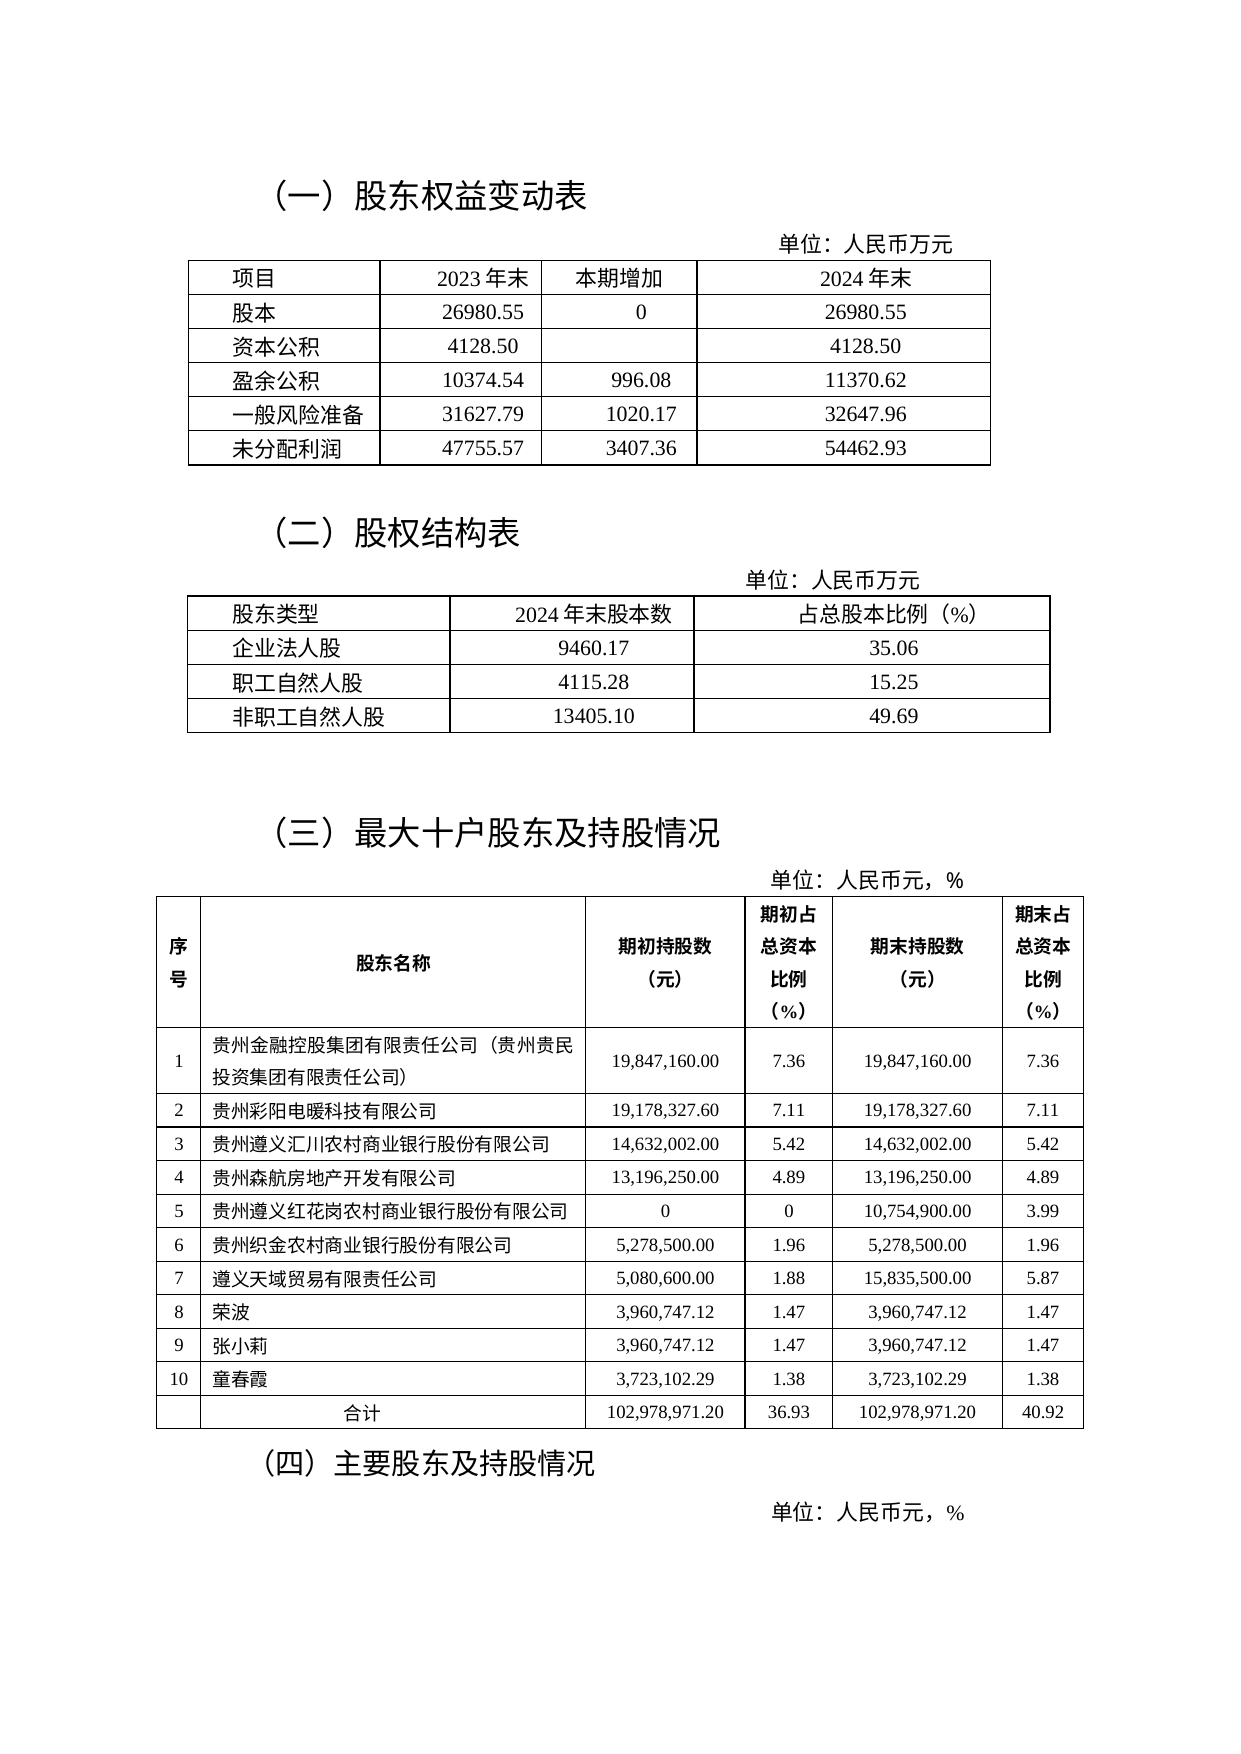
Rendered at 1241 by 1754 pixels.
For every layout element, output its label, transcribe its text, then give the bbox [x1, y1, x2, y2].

text 单位：人民币元，% [187, 1494, 1053, 1527]
table_cell 7.36 [1003, 1028, 1083, 1093]
table_cell 49.69 [695, 699, 1049, 732]
text （二）股权结构表 [187, 498, 1053, 563]
table_cell 19,178,327.60 [586, 1094, 744, 1126]
table_cell 3,960,747.12 [833, 1295, 1002, 1328]
table_cell 2 [157, 1094, 200, 1126]
table_cell 5 [157, 1195, 200, 1227]
table_cell 13,196,250.00 [833, 1161, 1002, 1193]
table_cell 职工自然人股 [188, 665, 449, 698]
text （一）股东权益变动表 [187, 162, 1053, 227]
table_cell 贵州遵义红花岗农村商业银行股份有限公司 [201, 1195, 585, 1227]
table_cell 15.25 [695, 665, 1049, 698]
table_cell 1.47 [1003, 1329, 1083, 1361]
table_cell 1.96 [1003, 1228, 1083, 1261]
table_header 2024年末 [698, 261, 990, 293]
table_cell 26980.55 [698, 295, 990, 328]
table_cell 5.42 [1003, 1128, 1083, 1160]
table_cell 13405.10 [451, 699, 693, 732]
table_cell 3,960,747.12 [833, 1329, 1002, 1361]
table_header 股东类型 [188, 597, 449, 629]
table_header 占总股本比例（%） [695, 597, 1049, 629]
table_cell 11370.62 [698, 363, 990, 396]
table_cell 9 [157, 1329, 200, 1361]
table_cell 未分配利润 [189, 431, 379, 464]
table_cell 5.42 [746, 1128, 832, 1160]
table_cell 1.38 [1003, 1362, 1083, 1395]
table_cell 0 [746, 1195, 832, 1227]
table_cell 7.11 [1003, 1094, 1083, 1126]
text （四）主要股东及持股情况 [187, 1429, 1053, 1494]
table_cell 19,178,327.60 [833, 1094, 1002, 1126]
table_cell 童春霞 [201, 1362, 585, 1395]
table_cell 3407.36 [542, 431, 696, 464]
table_cell 4.89 [746, 1161, 832, 1193]
table_cell 54462.93 [698, 431, 990, 464]
table_cell 3 [157, 1128, 200, 1160]
table_header 项目 [189, 261, 379, 293]
table_cell 3,960,747.12 [586, 1295, 744, 1328]
table_cell 盈余公积 [189, 363, 379, 396]
table_cell 40.92 [1003, 1396, 1083, 1428]
table_cell 合计 [201, 1396, 585, 1428]
table_cell 19,847,160.00 [833, 1028, 1002, 1093]
table_cell 贵州森航房地产开发有限公司 [201, 1161, 585, 1193]
table_cell 6 [157, 1228, 200, 1261]
table_cell 5,080,600.00 [586, 1262, 744, 1294]
table_cell 8 [157, 1295, 200, 1328]
table_header 期初占总资本比例（%） [746, 897, 832, 1027]
table_cell 贵州金融控股集团有限责任公司（贵州贵民投资集团有限责任公司） [201, 1028, 585, 1093]
table_cell 4115.28 [451, 665, 693, 698]
table_cell 36.93 [746, 1396, 832, 1428]
table_cell 企业法人股 [188, 631, 449, 663]
table_cell 10374.54 [381, 363, 541, 396]
table_cell 4128.50 [381, 329, 541, 362]
table_cell 4128.50 [698, 329, 990, 362]
table_cell 4 [157, 1161, 200, 1193]
table_header 期末持股数（元） [833, 897, 1002, 1027]
table_cell 1.96 [746, 1228, 832, 1261]
table_cell 15,835,500.00 [833, 1262, 1002, 1294]
text 单位：人民币万元 [187, 227, 1053, 259]
table_header 2023年末 [381, 261, 541, 293]
table_cell 1020.17 [542, 397, 696, 430]
text （三）最大十户股东及持股情况 [187, 798, 1053, 863]
table_cell 遵义天域贸易有限责任公司 [201, 1262, 585, 1294]
table_cell 4.89 [1003, 1161, 1083, 1193]
table_cell 19,847,160.00 [586, 1028, 744, 1093]
table_cell 非职工自然人股 [188, 699, 449, 732]
table_cell 1.38 [746, 1362, 832, 1395]
table_cell 0 [586, 1195, 744, 1227]
table_cell 贵州彩阳电暖科技有限公司 [201, 1094, 585, 1126]
table_cell 32647.96 [698, 397, 990, 430]
table_cell 3,723,102.29 [833, 1362, 1002, 1395]
table_cell [542, 329, 696, 362]
table_cell 31627.79 [381, 397, 541, 430]
table_cell 3.99 [1003, 1195, 1083, 1227]
table_cell 9460.17 [451, 631, 693, 663]
table_cell 10 [157, 1362, 200, 1395]
table_cell 5,278,500.00 [833, 1228, 1002, 1261]
table_cell 资本公积 [189, 329, 379, 362]
table_cell 1.47 [746, 1295, 832, 1328]
table_cell 张小莉 [201, 1329, 585, 1361]
table_cell 5.87 [1003, 1262, 1083, 1294]
table_cell 1 [157, 1028, 200, 1093]
table_cell 7.36 [746, 1028, 832, 1093]
table_cell 7 [157, 1262, 200, 1294]
table_header 期末占总资本比例（%） [1003, 897, 1083, 1027]
table_header 序号 [157, 897, 200, 1027]
table_header 2024年末股本数 [451, 597, 693, 629]
table_cell 5,278,500.00 [586, 1228, 744, 1261]
table_cell 1.88 [746, 1262, 832, 1294]
table_cell 14,632,002.00 [833, 1128, 1002, 1160]
table_header 本期增加 [542, 261, 696, 293]
table_cell 3,960,747.12 [586, 1329, 744, 1361]
table_cell 102,978,971.20 [586, 1396, 744, 1428]
table_cell 102,978,971.20 [833, 1396, 1002, 1428]
table_cell 股本 [189, 295, 379, 328]
table_cell 贵州遵义汇川农村商业银行股份有限公司 [201, 1128, 585, 1160]
table_cell 13,196,250.00 [586, 1161, 744, 1193]
table_cell 996.08 [542, 363, 696, 396]
table_header 股东名称 [201, 897, 585, 1027]
table_cell 一般风险准备 [189, 397, 379, 430]
table_cell 47755.57 [381, 431, 541, 464]
table_header 期初持股数（元） [586, 897, 744, 1027]
text 单位：人民币万元 [187, 563, 1053, 595]
table_cell 26980.55 [381, 295, 541, 328]
table_cell 1.47 [746, 1329, 832, 1361]
table_cell 7.11 [746, 1094, 832, 1126]
table_cell 贵州织金农村商业银行股份有限公司 [201, 1228, 585, 1261]
table_cell 0 [542, 295, 696, 328]
text 单位：人民币元，% [187, 863, 1053, 896]
table_cell 3,723,102.29 [586, 1362, 744, 1395]
table_cell 35.06 [695, 631, 1049, 663]
table_cell 1.47 [1003, 1295, 1083, 1328]
table_cell 荣波 [201, 1295, 585, 1328]
table_cell 10,754,900.00 [833, 1195, 1002, 1227]
table_cell [157, 1396, 200, 1428]
table_cell 14,632,002.00 [586, 1128, 744, 1160]
